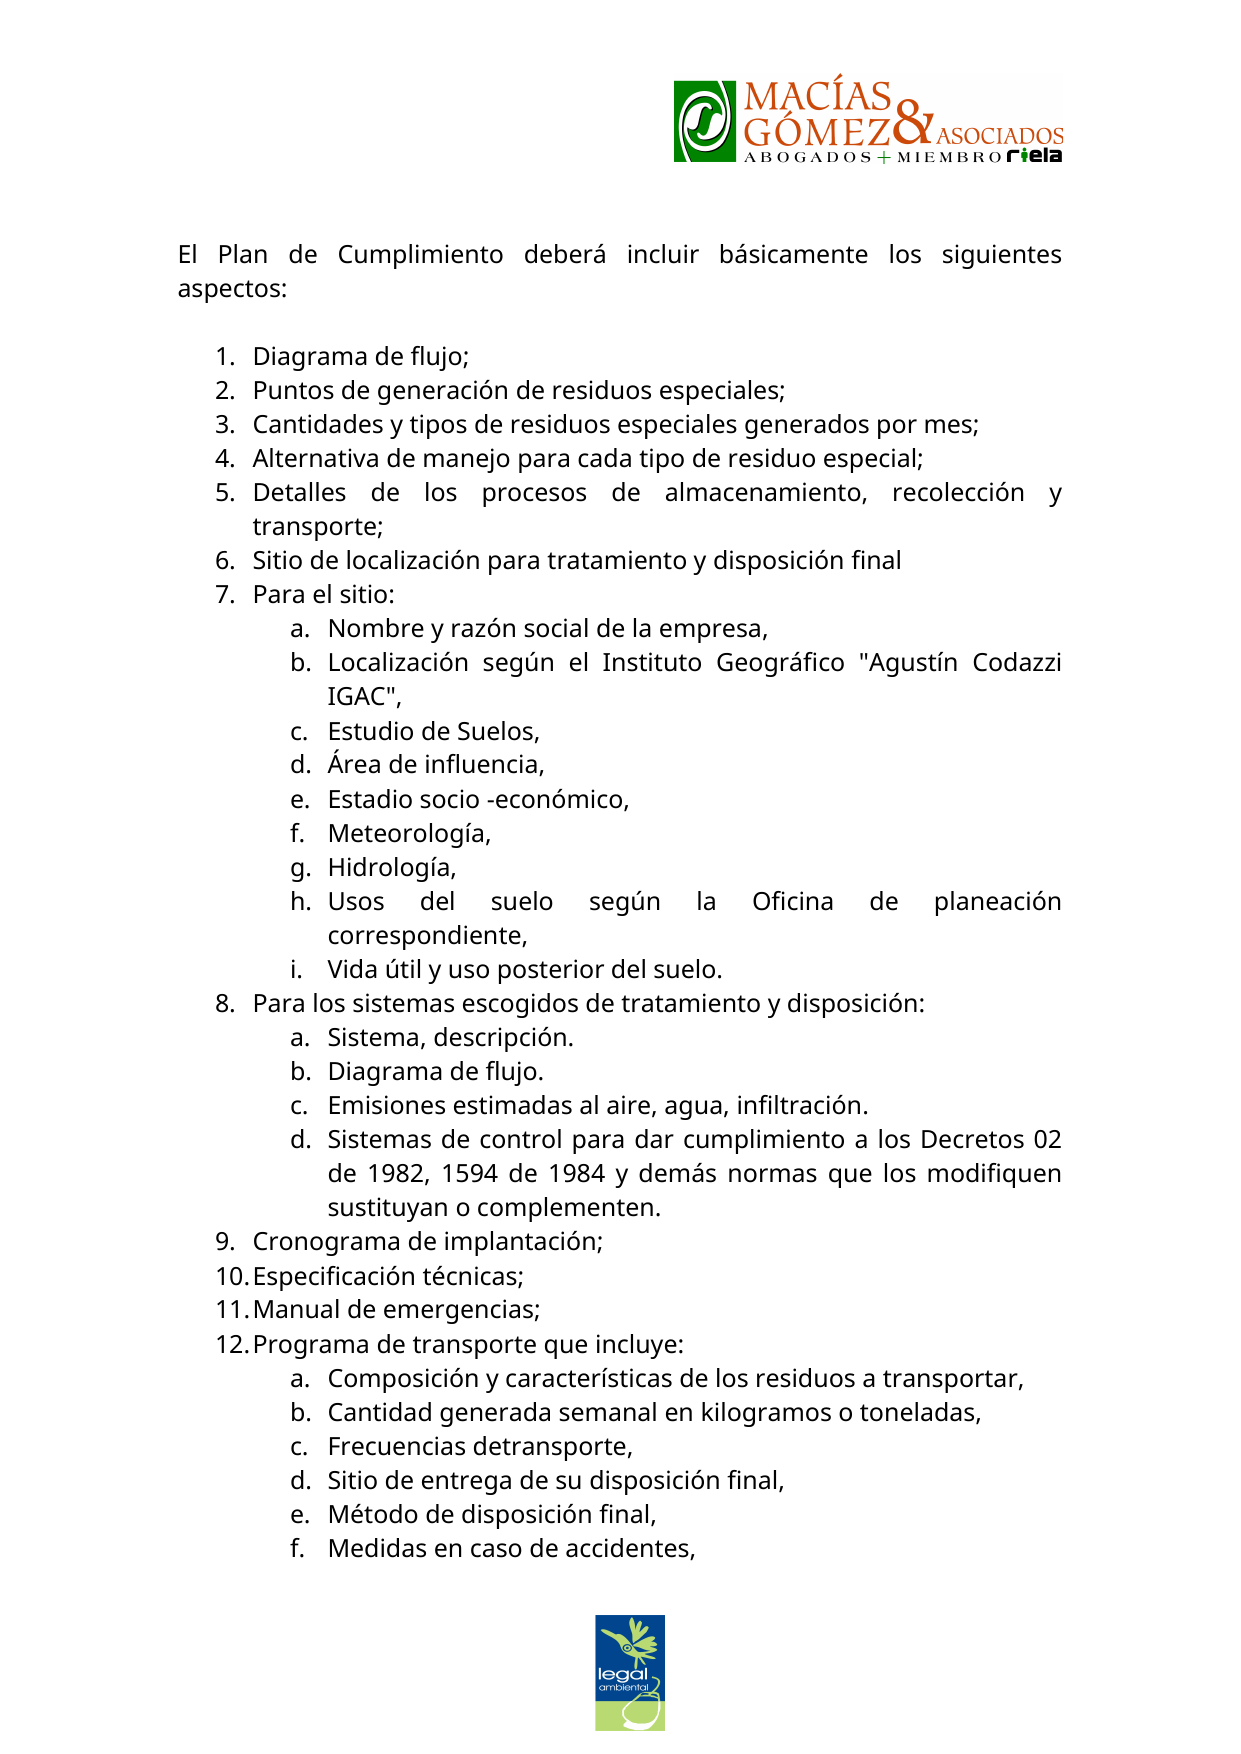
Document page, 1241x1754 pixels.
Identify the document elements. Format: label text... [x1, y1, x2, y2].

list Estudio de Suelos, [290, 713, 1063, 747]
list Manual de emergencias; [215, 1292, 1063, 1326]
list Medidas en caso de accidentes, [290, 1531, 1063, 1565]
picture [674, 73, 1064, 164]
list Alternativa de manejo para cada tipo de residuo especial; [215, 441, 1063, 475]
list Programa de transporte que incluye: [215, 1326, 1063, 1360]
list Composición y características de los residuos a transportar, [290, 1360, 1063, 1394]
list Estadio socio -económico, [290, 781, 1063, 815]
list Hidrología, [290, 849, 1063, 883]
list Especificación técnicas; [215, 1258, 1063, 1292]
list Cantidades y tipos de residuos especiales generados por mes; [215, 407, 1063, 441]
list Meteorología, [290, 815, 1063, 849]
list Diagrama de flujo; [215, 338, 1063, 372]
list Sistema, descripción. [290, 1020, 1063, 1054]
list Detalles de los procesos de almacenamiento, recolección y transporte; [215, 475, 1063, 543]
list Emisiones estimadas al aire, agua, infiltración. [290, 1088, 1063, 1122]
list Cronograma de implantación; [215, 1224, 1063, 1258]
list Sitio de localización para tratamiento y disposición final [215, 543, 1063, 577]
list Frecuencias detransporte, [290, 1428, 1063, 1462]
list Para los sistemas escogidos de tratamiento y disposición: [215, 986, 1063, 1020]
list Vida útil y uso posterior del suelo. [290, 952, 1063, 986]
picture [595, 1615, 665, 1731]
list Sistemas de control para dar cumplimiento a los Decretos 02 de 1982, 1594 de 1984 y demás normas que los modifiquen sustituyan o complementen. [290, 1122, 1063, 1224]
list Diagrama de flujo. [290, 1054, 1063, 1088]
list Sitio de entrega de su disposición final, [290, 1462, 1063, 1497]
list Para el sitio: [215, 577, 1063, 611]
list Nombre y razón social de la empresa, [290, 611, 1063, 645]
list Cantidad generada semanal en kilogramos o toneladas, [290, 1394, 1063, 1428]
list Área de influencia, [290, 747, 1063, 781]
list Usos del suelo según la Oficina de planeación correspondiente, [290, 883, 1063, 952]
list Puntos de generación de residuos especiales; [215, 372, 1063, 407]
list Localización según el Instituto Geográfico "Agustín Codazzi IGAC", [290, 645, 1063, 713]
text El Plan de Cumplimiento deberá incluir básicamente los siguientes aspectos: [177, 236, 1063, 304]
list Método de disposición final, [290, 1497, 1063, 1531]
